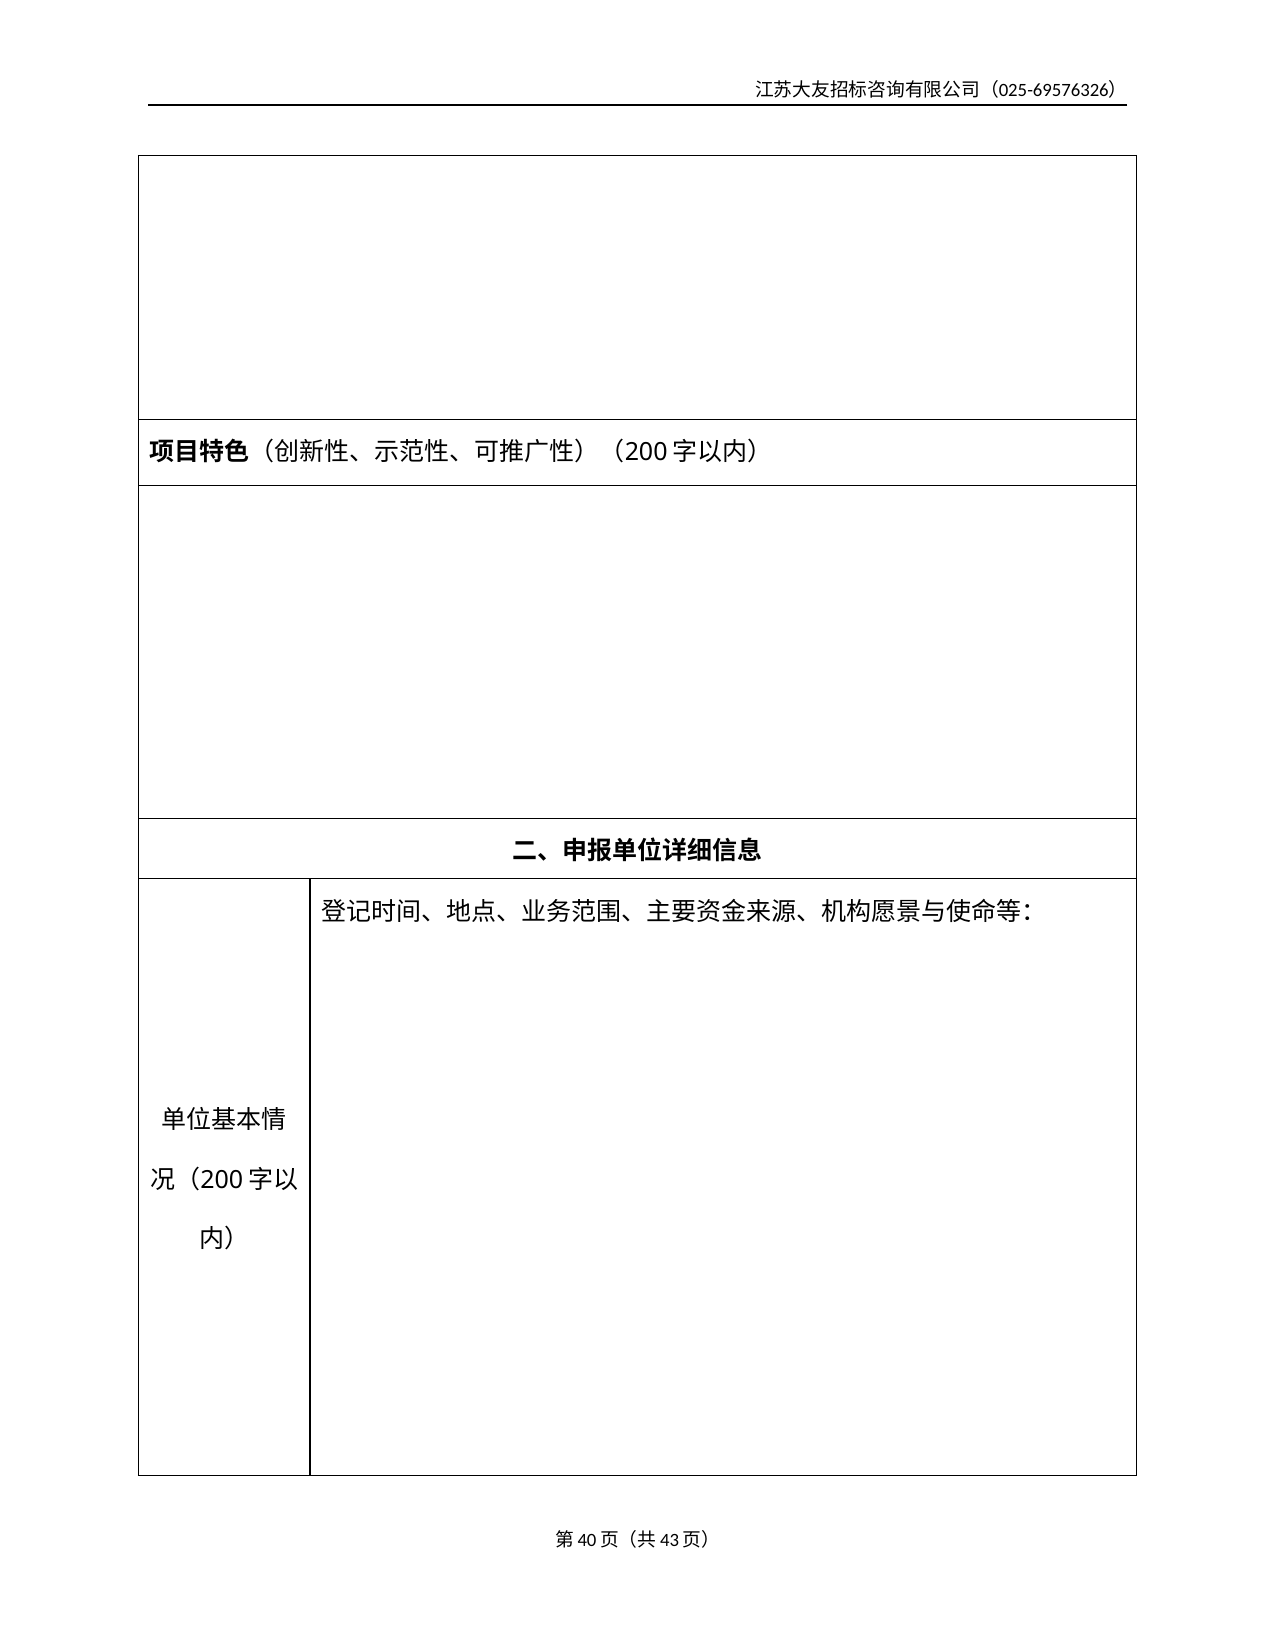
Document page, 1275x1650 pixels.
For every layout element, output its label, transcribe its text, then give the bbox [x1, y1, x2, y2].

table_cell 登记时间、地点、业务范围、主要资金来源、机构愿景与使命等： [311, 879, 1136, 1475]
table_cell [139, 486, 1136, 818]
table_cell 项目特色（创新性、示范性、可推广性）（200字以内） [139, 420, 1136, 485]
table_cell [139, 156, 1136, 418]
table_cell 二、申报单位详细信息 [139, 819, 1136, 878]
table_cell 单位基本情况（200字以内） [139, 879, 309, 1475]
